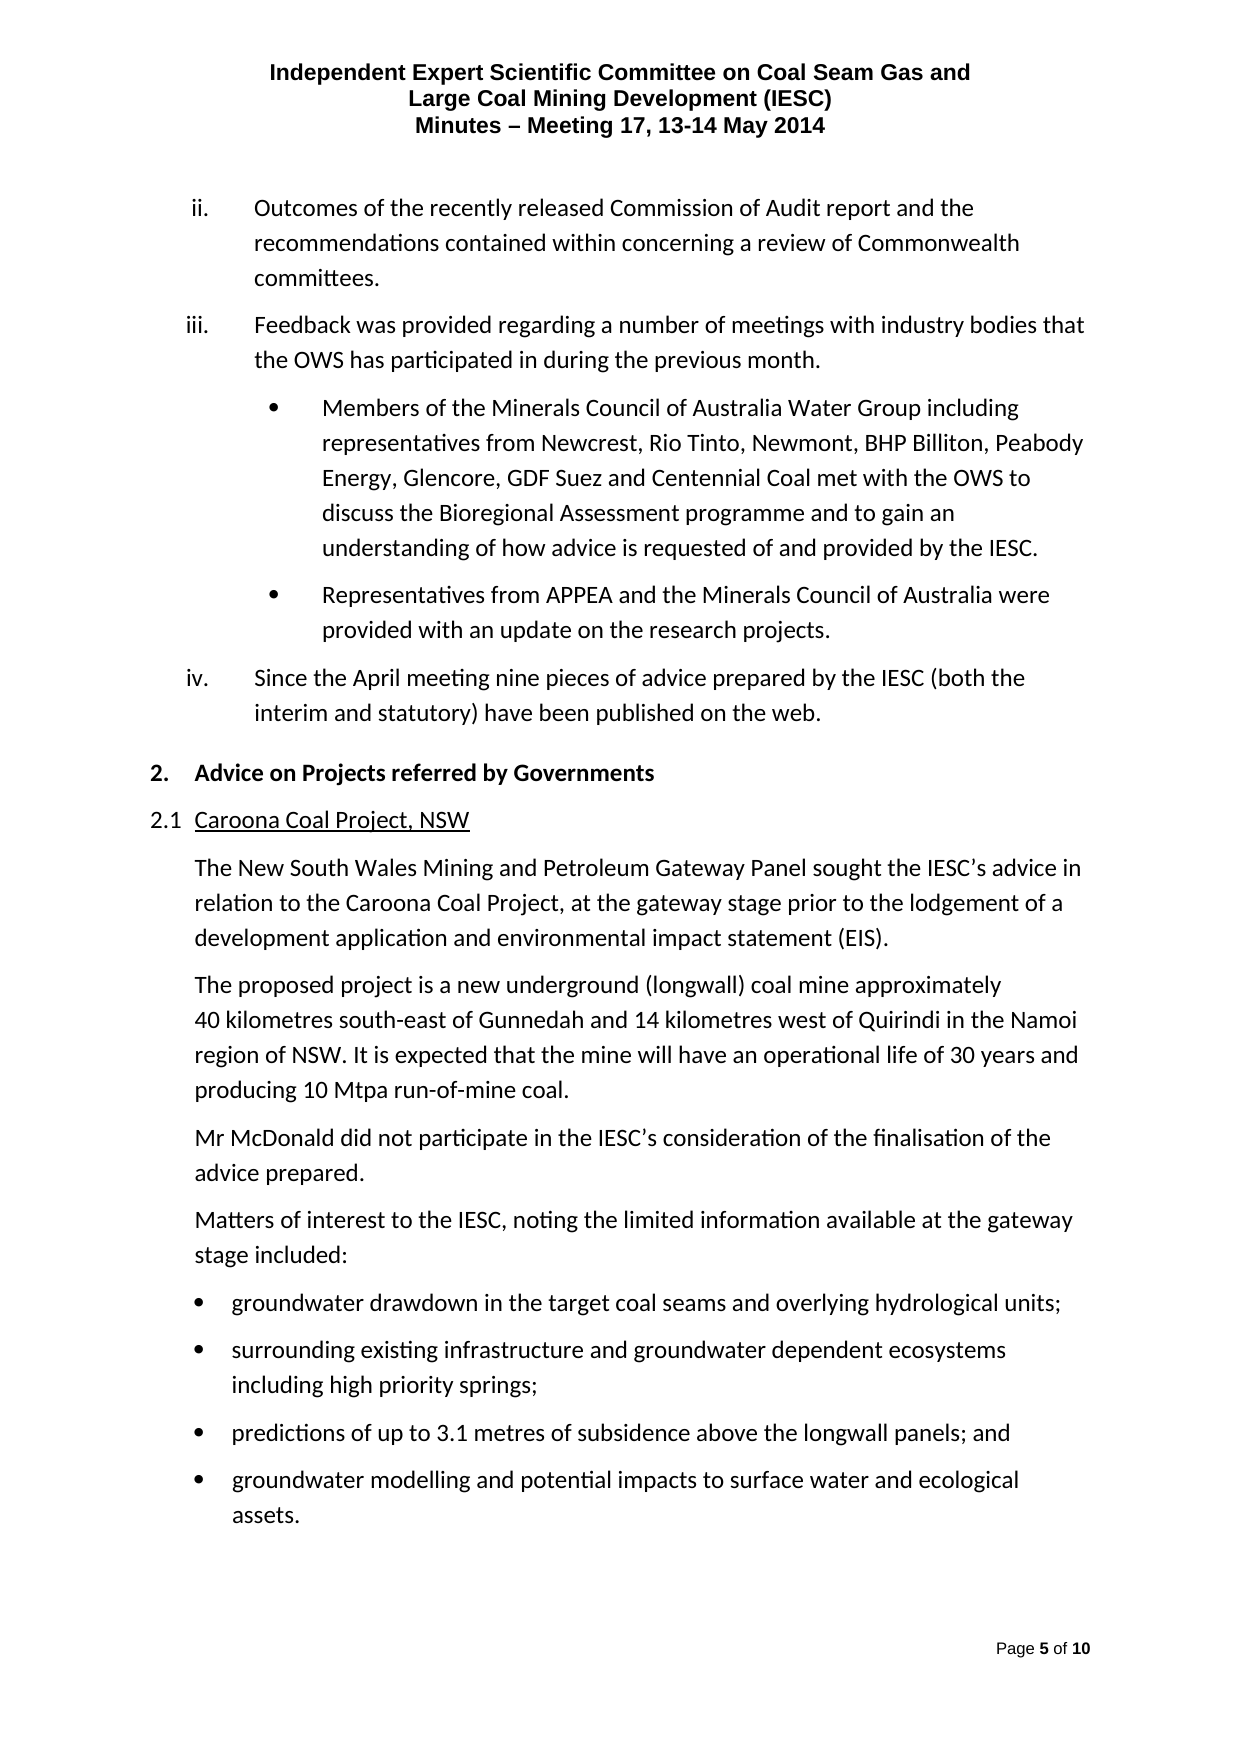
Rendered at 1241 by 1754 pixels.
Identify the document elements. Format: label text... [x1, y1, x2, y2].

list predictions of up to 3.1 metres of subsidence above the longwall panels; and [194, 1417, 1090, 1447]
text The proposed project is a new underground (longwall) coal mine approximately 40 kilometres south-east of Gunnedah and 14 kilometres west of Quirindi in the Namoi region of NSW. It is expected that the mine will have an operational life of 30 years and producing 10 Mtpa run-of-mine coal. [194, 969, 1090, 1105]
list surrounding existing infrastructure and groundwater dependent ecosystems including high priority springs; [194, 1334, 1090, 1400]
text The New South Wales Mining and Petroleum Gateway Panel sought the IESC’s advice in relation to the Caroona Coal Project, at the gateway stage prior to the lodgement of a development application and environmental impact statement (EIS). [194, 852, 1090, 952]
list groundwater drawdown in the target coal seams and overlying hydrological units; [194, 1287, 1090, 1317]
list Since the April meeting nine pieces of advice prepared by the IESC (both the interim and statutory) have been published on the web. [209, 662, 1090, 727]
text 2. Advice on Projects referred by Governments [150, 757, 1090, 787]
list Mr McDonald did not participate in the IESC’s consideration of the finalisation of the advice prepared. [194, 1122, 1090, 1187]
text 2.1 Caroona Coal Project, NSW [150, 804, 1090, 835]
text Matters of interest to the IESC, noting the limited information available at the gateway stage included: [194, 1204, 1090, 1270]
list Outcomes of the recently released Commission of Audit report and the recommendations contained within concerning a review of Commonwealth committees. [209, 192, 1090, 292]
list groundwater modelling and potential impacts to surface water and ecological assets. [194, 1464, 1090, 1530]
list Members of the Minerals Council of Australia Water Group including representatives from Newcrest, Rio Tinto, Newmont, BHP Billiton, Peabody Energy, Glencore, GDF Suez and Centennial Coal met with the OWS to discuss the Bioregional Assessment programme and to gain an understanding of how advice is requested of and provided by the IESC. [269, 392, 1090, 562]
list Representatives from APPEA and the Minerals Council of Australia were provided with an update on the research projects. [269, 579, 1090, 645]
list Feedback was provided regarding a number of meetings with industry bodies that the OWS has participated in during the previous month. [209, 309, 1090, 375]
